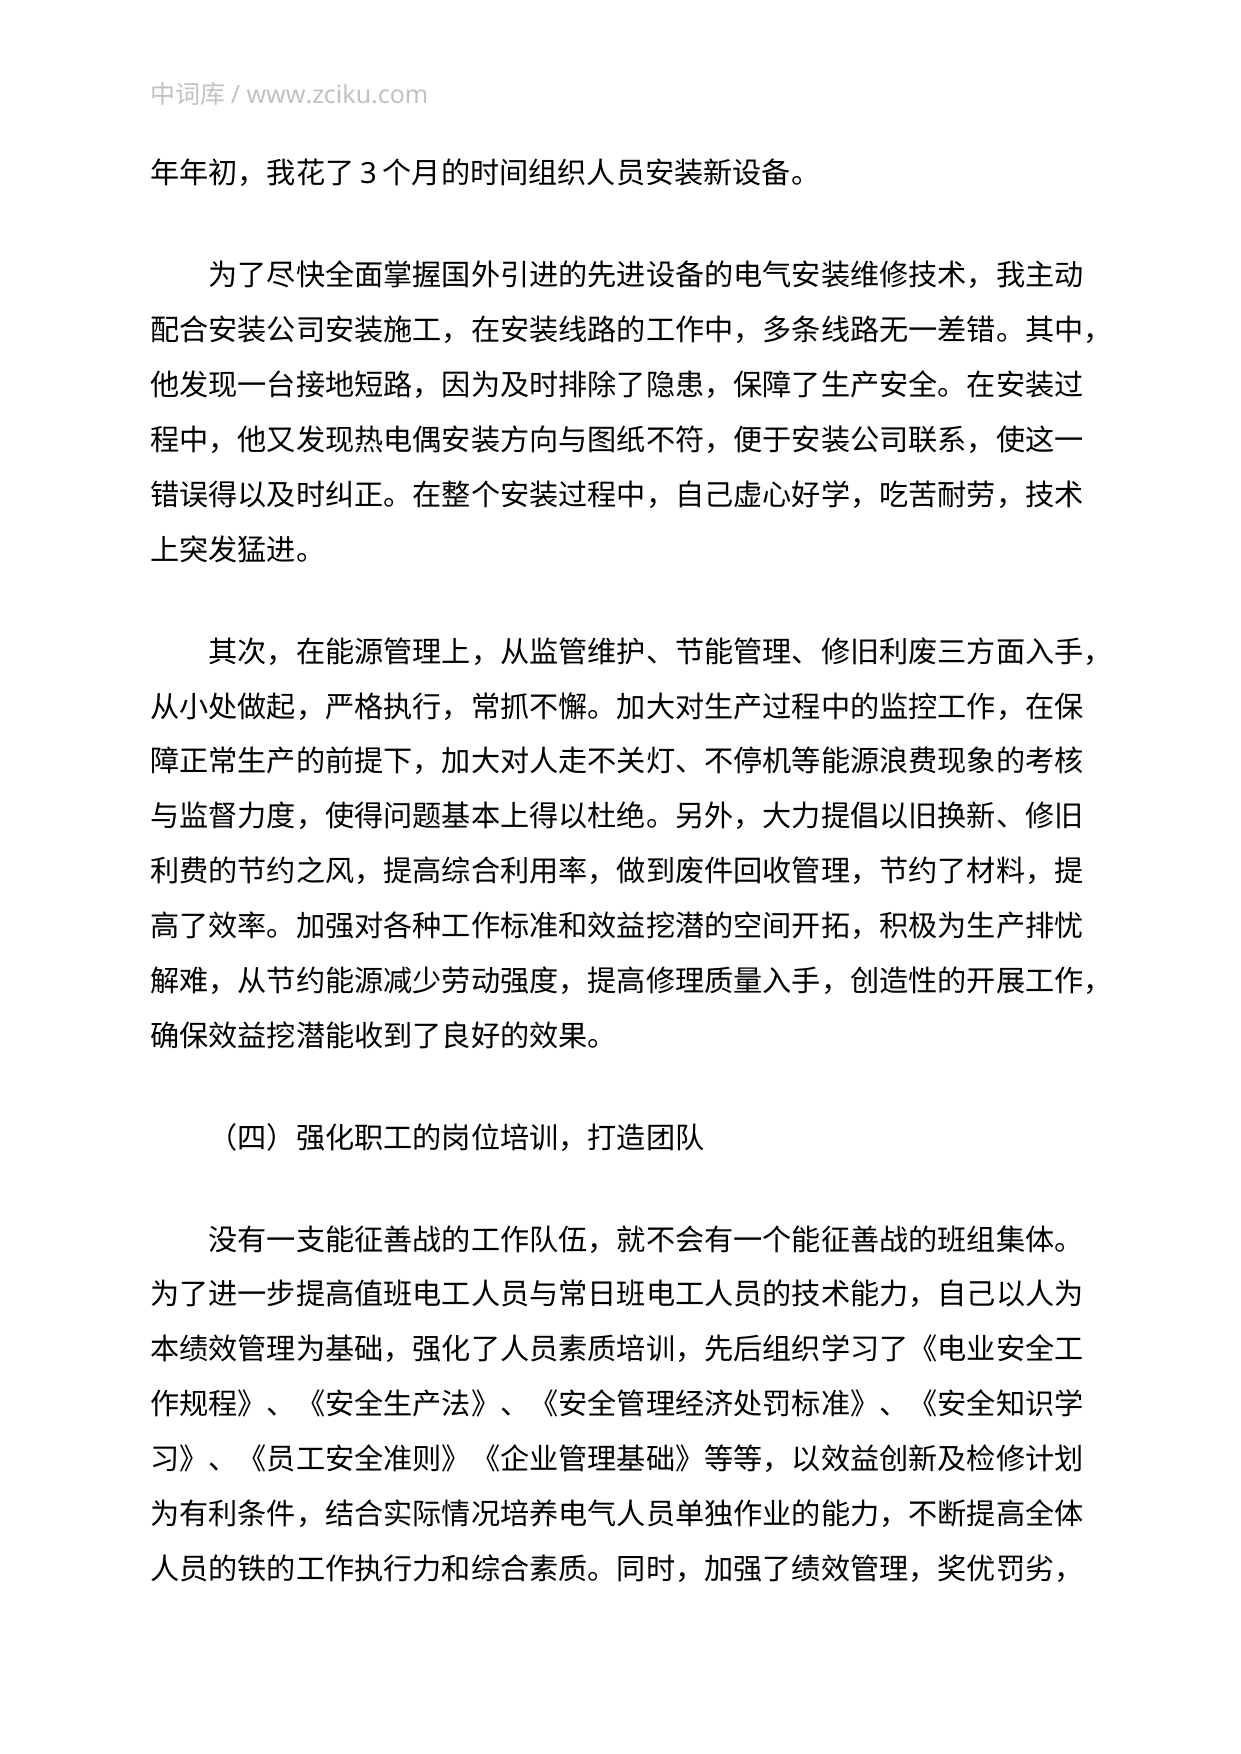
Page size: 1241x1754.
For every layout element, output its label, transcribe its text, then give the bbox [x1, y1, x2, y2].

text 其次，在能源管理上，从监管维护、节能管理、修旧利废三方面入手，从小处做起，严格执行，常抓不懈。加大对生产过程中的监控工作，在保障正常生产的前提下，加大对人走不关灯、不停机等能源浪费现象的考核与监督力度，使得问题基本上得以杜绝。另外，大力提倡以旧换新、修旧利费的节约之风，提高综合利用率，做到废件回收管理，节约了材料，提高了效率。加强对各种工作标准和效益挖潜的空间开拓，积极为生产排忧解难，从节约能源减少劳动强度，提高修理质量入手，创造性的开展工作，确保效益挖潜能收到了良好的效果。 [150, 628, 1090, 1055]
text 为了尽快全面掌握国外引进的先进设备的电气安装维修技术，我主动配合安装公司安装施工，在安装线路的工作中，多条线路无一差错。其中，他发现一台接地短路，因为及时排除了隐患，保障了生产安全。在安装过程中，他又发现热电偶安装方向与图纸不符，便于安装公司联系，使这一错误得以及时纠正。在整个安装过程中，自己虚心好学，吃苦耐劳，技术上突发猛进。 [150, 252, 1090, 569]
text （四）强化职工的岗位培训，打造团队 [150, 1114, 1090, 1157]
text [150, 150, 1090, 192]
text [150, 1216, 1090, 1588]
